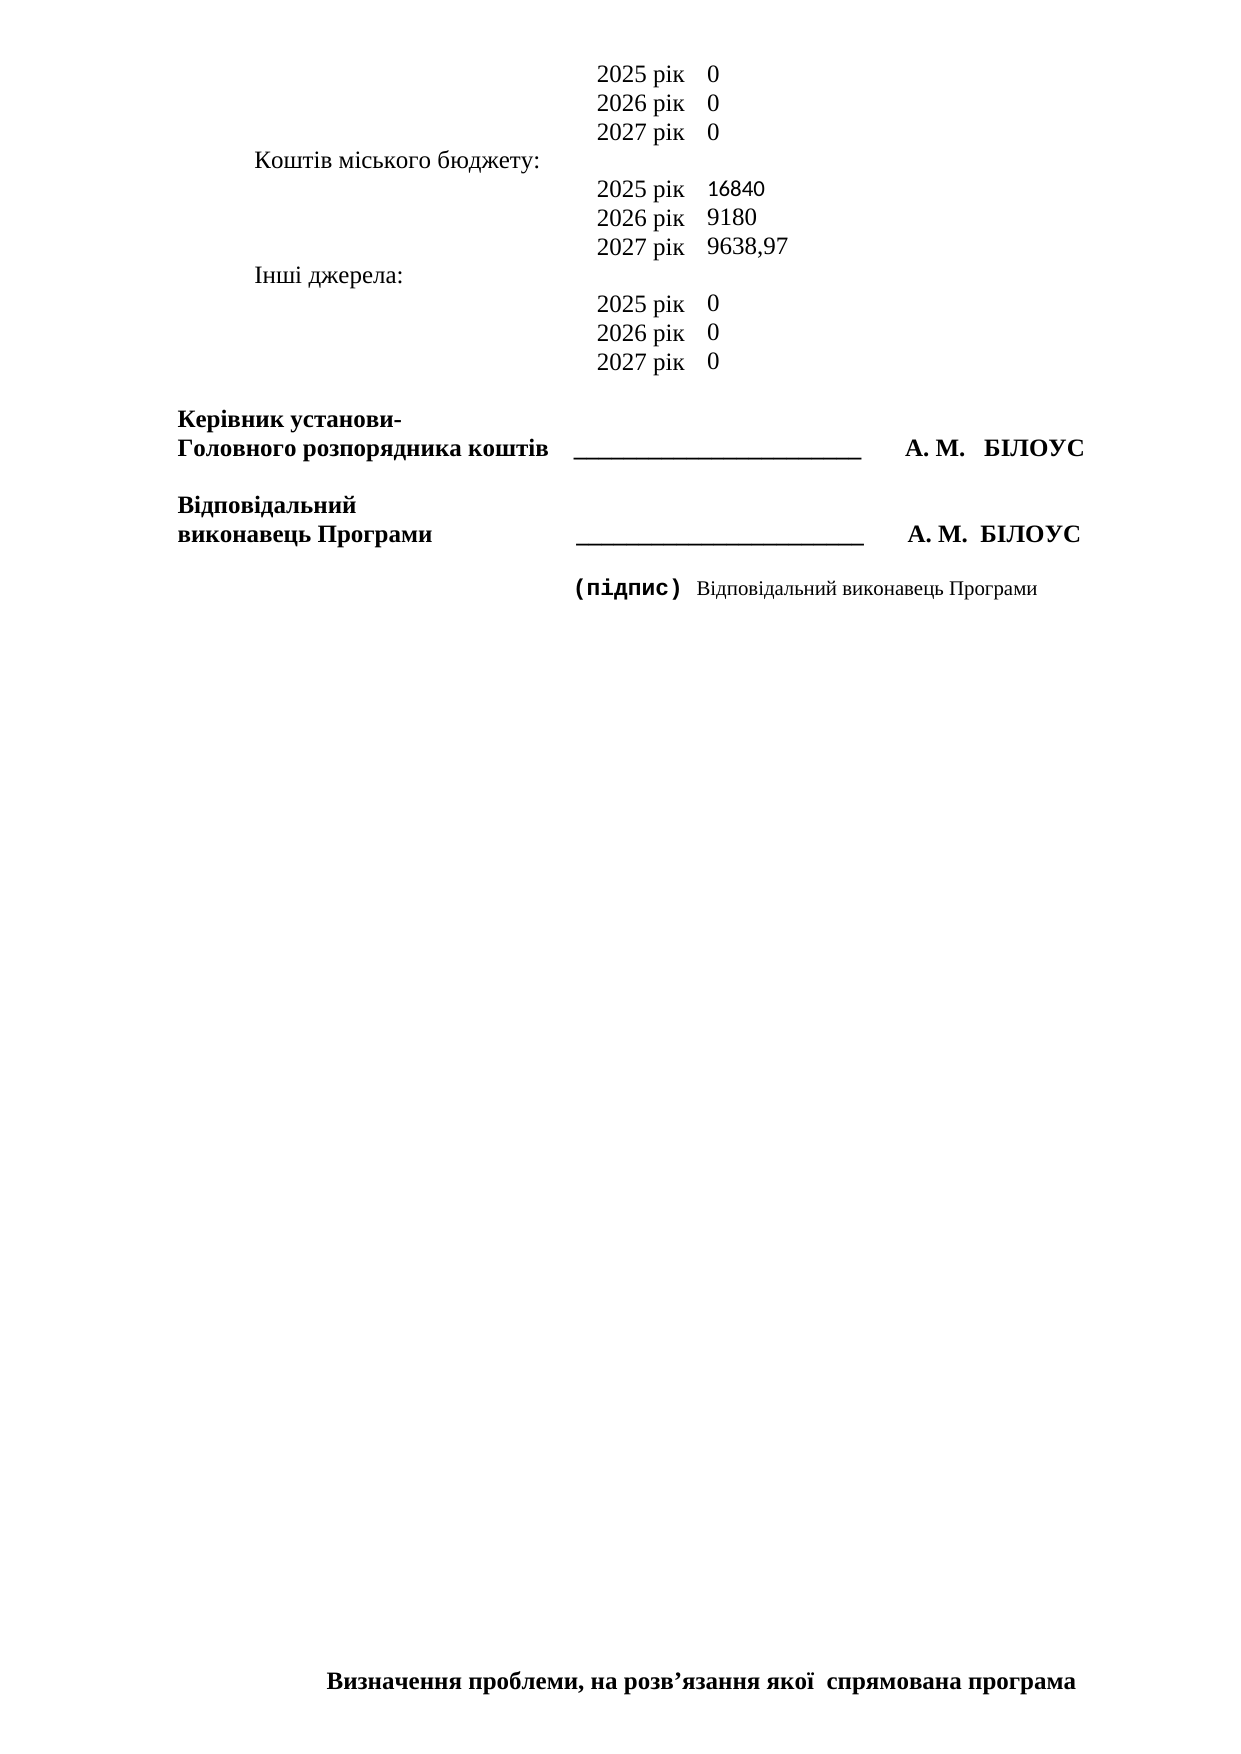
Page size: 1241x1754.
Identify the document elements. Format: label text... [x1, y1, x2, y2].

text Головного розпорядника коштів _______________________ А. М. БІЛОУС [177, 433, 1152, 462]
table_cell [243, 59, 696, 375]
text (підпис) Відповідальний виконавець Програми [177, 548, 1152, 602]
text Визначення проблеми, на розв’язання якої спрямована програма [251, 1666, 1152, 1695]
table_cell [696, 59, 1203, 375]
text Відповідальний [177, 490, 1152, 519]
text виконавець Програми _______________________ А. М. БІЛОУС [177, 519, 1152, 548]
text Керівник установи- [177, 404, 1152, 433]
